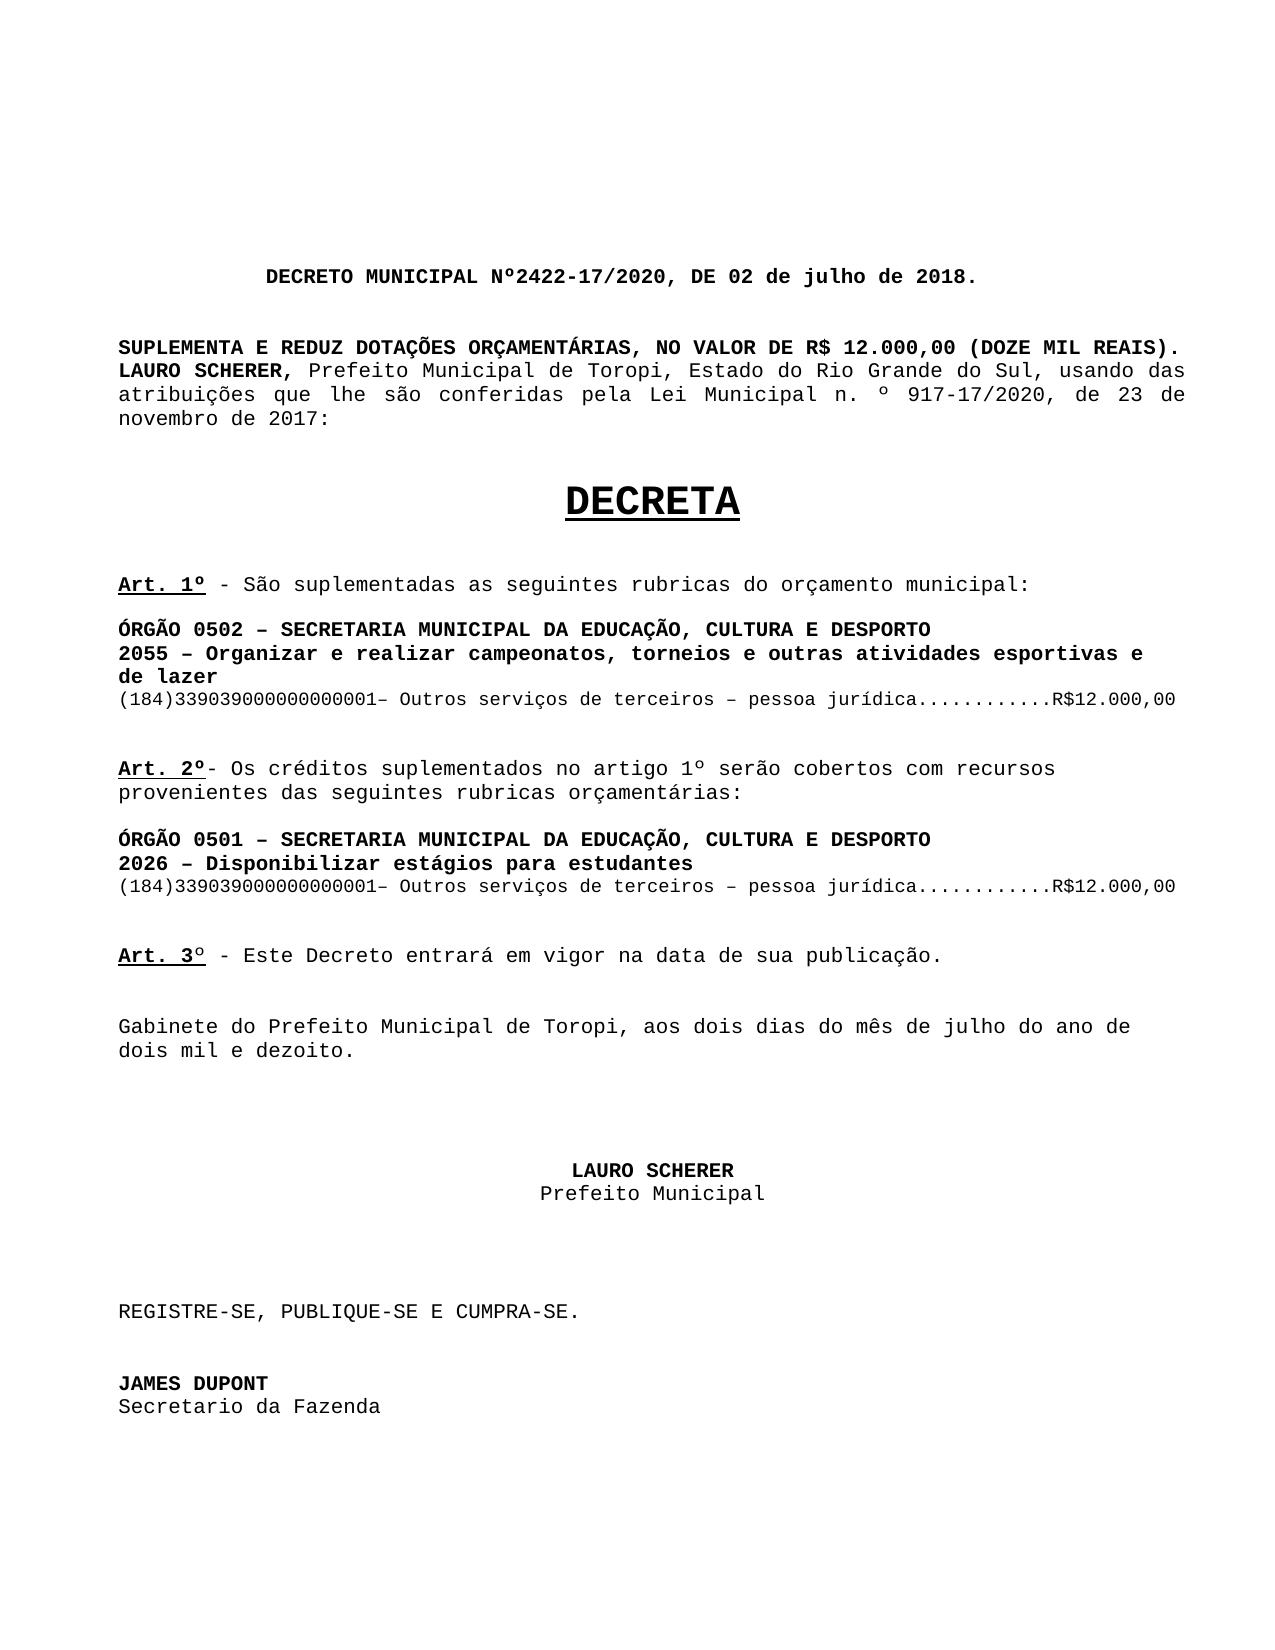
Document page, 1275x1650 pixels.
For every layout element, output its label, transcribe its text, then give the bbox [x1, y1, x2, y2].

text ÓRGÃO 0502 – SECRETARIA MUNICIPAL DA EDUCAÇÃO, CULTURA E DESPORTO [118, 619, 1186, 642]
text Art. 2º- Os créditos suplementados no artigo 1º serão cobertos com recursos provenientes das seguintes rubricas orçamentárias: [118, 758, 1186, 806]
text (184)339039000000000001– Outros serviços de terceiros – pessoa jurídica............R$12.000,00 [118, 877, 1186, 898]
text (184)339039000000000001– Outros serviços de terceiros – pessoa jurídica............R$12.000,00 [118, 690, 1186, 711]
text SUPLEMENTA E REDUZ DOTAÇÕES ORÇAMENTÁRIAS, NO VALOR DE R$ 12.000,00 (DOZE MIL REAIS). [118, 337, 1186, 360]
subtitle DECRETA [118, 479, 1186, 527]
text Gabinete do Prefeito Municipal de Toropi, aos dois dias do mês de julho do ano de dois mil e dezoito. [118, 1016, 1186, 1063]
text 2026 – Disponibilizar estágios para estudantes [118, 853, 1186, 877]
subtitle Secretario da Fazenda [118, 1396, 1186, 1420]
subtitle JAMES DUPONT [118, 1373, 1186, 1396]
text Art. 1º - São suplementadas as seguintes rubricas do orçamento municipal: [118, 574, 1186, 598]
text ÓRGÃO 0501 – SECRETARIA MUNICIPAL DA EDUCAÇÃO, CULTURA E DESPORTO [118, 829, 1186, 853]
text Prefeito Municipal [118, 1183, 1186, 1207]
text LAURO SCHERER, Prefeito Municipal de Toropi, Estado do Rio Grande do Sul, usando das atribuições que lhe são conferidas pela Lei Municipal n. º 917-17/2020, de 23 de novembro de 2017: [118, 360, 1186, 431]
text DECRETO MUNICIPAL Nº2422-17/2020, DE 02 de julho de 2018. [192, 266, 1186, 289]
text Art. 3º - Este Decreto entrará em vigor na data de sua publicação. [118, 945, 1186, 969]
text 2055 – Organizar e realizar campeonatos, torneios e outras atividades esportivas e de lazer [118, 642, 1186, 690]
subtitle LAURO SCHERER [118, 1159, 1186, 1183]
text REGISTRE-SE, PUBLIQUE-SE E CUMPRA-SE. [118, 1301, 1186, 1325]
